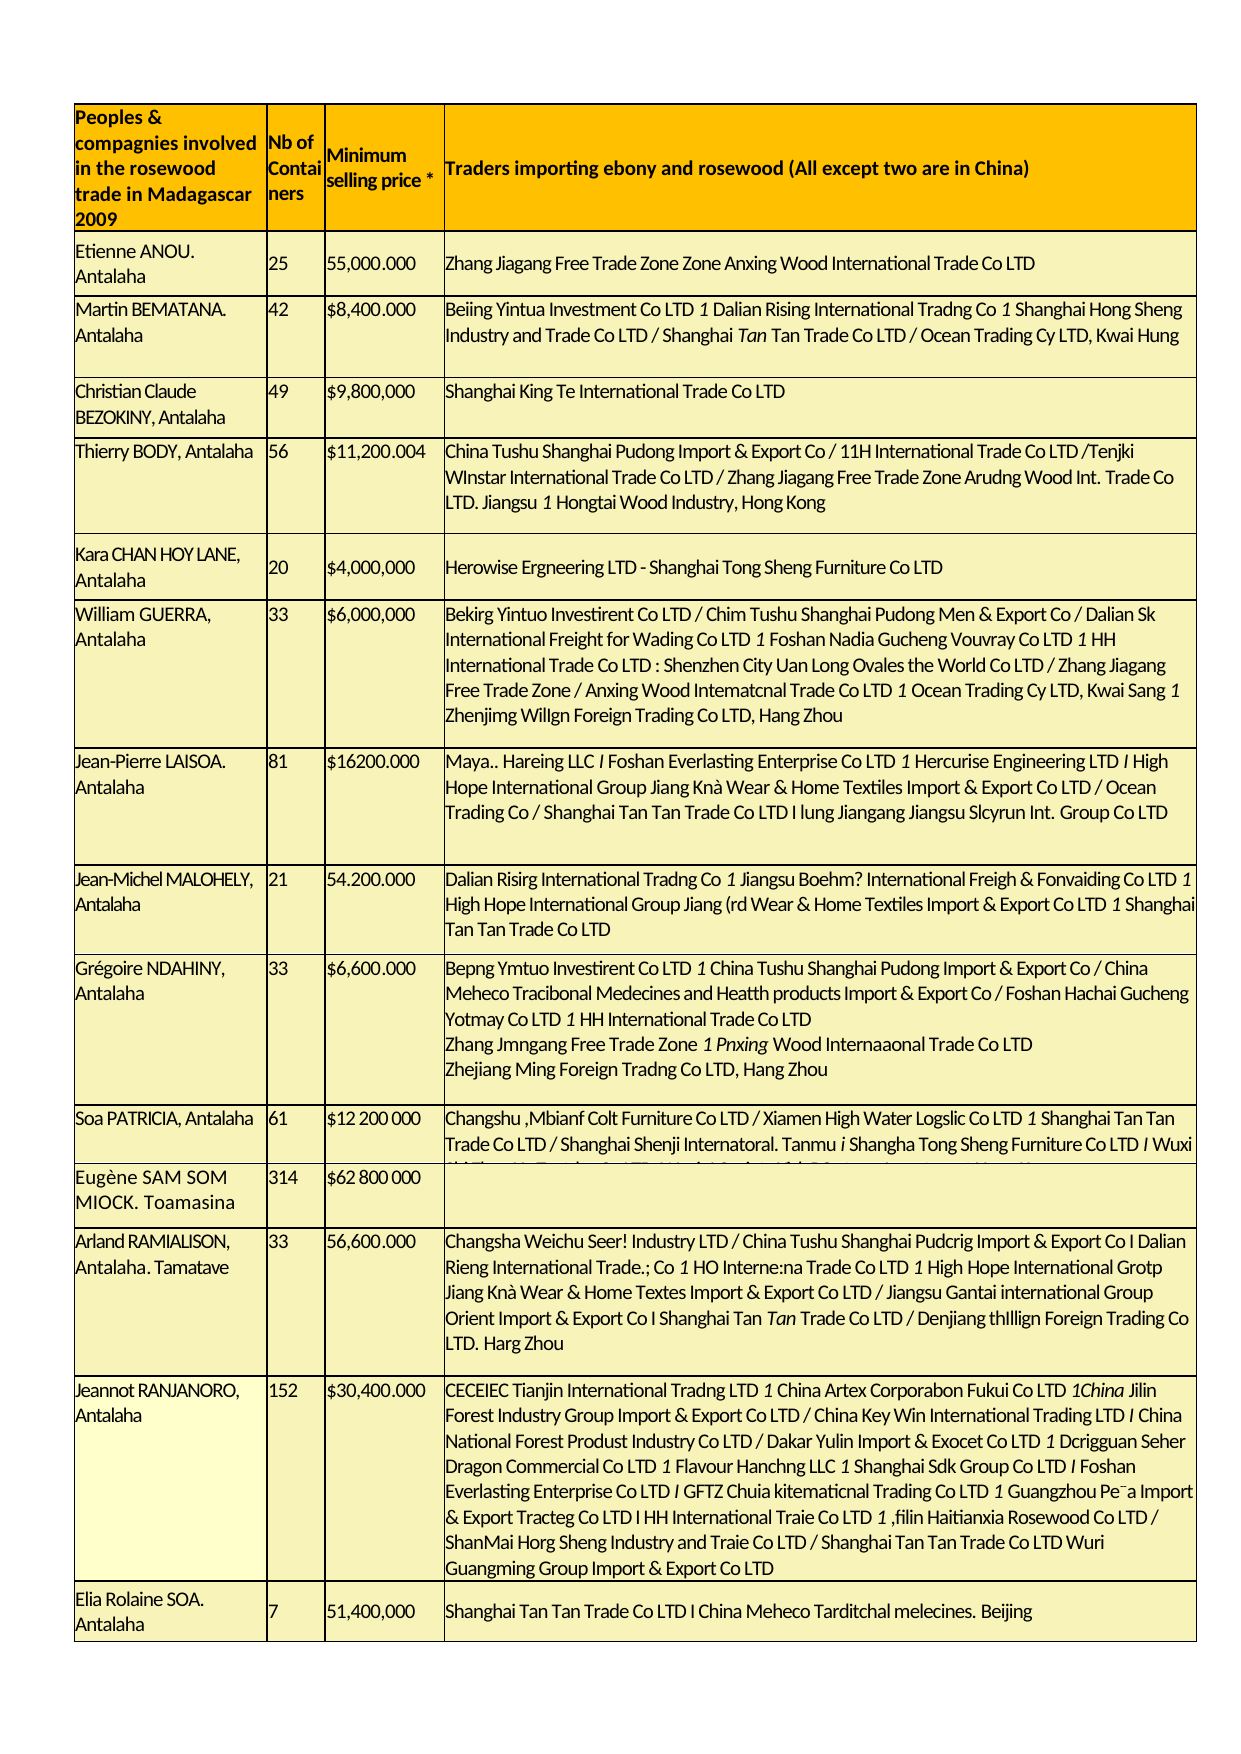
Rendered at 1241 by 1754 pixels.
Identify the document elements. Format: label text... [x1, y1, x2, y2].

table_cell 51,400,000 [326, 1582, 444, 1641]
table_cell $6,600.000 [326, 955, 444, 1104]
table_cell Dalian Risirg International Tradng Co 1 Jiangsu Boehm? International Freigh & Fonvaiding Co LTD 1 High Hope International Group Jiang (rd Wear & Home Textiles Import & Export Co LTD 1 Shanghai Tan Tan Trade Co LTD [445, 866, 1196, 953]
table_cell 7 [268, 1582, 324, 1641]
table_cell Beiing Yintua Investment Co LTD 1 Dalian Rising International Tradng Co 1 Shanghai Hong Sheng Industry and Trade Co LTD / Shanghai Tan Tan Trade Co LTD / Ocean Trading Cy LTD, Kwai Hung [445, 297, 1196, 377]
table_cell $12 200 000 [326, 1106, 444, 1162]
table_cell 20 [268, 534, 324, 599]
table_cell 33 [268, 955, 324, 1104]
table_cell $62 800 000 [326, 1164, 444, 1227]
table_cell $16200.000 [326, 749, 444, 864]
table_cell 33 [268, 1229, 324, 1375]
table_cell $8,400.000 [326, 297, 444, 377]
table_cell Kara CHAN HOY LANE, Antalaha [75, 534, 266, 599]
table_header Minimum selling price * [326, 105, 444, 230]
table_cell Changsha Weichu Seer! Industry LTD / China Tushu Shanghai Pudcrig Import & Export Co I Dalian Rieng International Trade.; Co 1 HO Interne:na Trade Co LTD 1 High Hope International Grotp Jiang Knà Wear & Home Textes Import & Export Co LTD / Jiangsu Gantai international Group Orient Import & Export Co I Shanghai Tan Tan Trade Co LTD / Denjiang thIllign Foreign Trading Co LTD. Harg Zhou [445, 1229, 1196, 1375]
table_header Nb of Containers [268, 105, 324, 230]
table_cell Elia Rolaine SOA. Antalaha [75, 1582, 266, 1641]
table_cell 56,600.000 [326, 1229, 444, 1375]
table_cell Jean-Pierre LAISOA. Antalaha [75, 749, 266, 864]
table_cell CECEIEC Tianjin International Tradng LTD 1 China Artex Corporabon Fukui Co LTD 1China Jilin Forest Industry Group Import & Export Co LTD / China Key Win International Trading LTD I China National Forest Produst Industry Co LTD / Dakar Yulin Import & Exocet Co LTD 1 Dcrigguan Seher Dragon Commercial Co LTD 1 Flavour Hanchng LLC 1 Shanghai Sdk Group Co LTD I Foshan Everlasting Enterprise Co LTD I GFTZ Chuia kitematicnal Trading Co LTD 1 Guangzhou Pe--a Import & Export Tracteg Co LTD I HH International Traie Co LTD 1 ,filin Haitianxia Rosewood Co LTD / ShanMai Horg Sheng Industry and Traie Co LTD / Shanghai Tan Tan Trade Co LTD Wuri Guangming Group Import & Export Co LTD [445, 1377, 1196, 1580]
table_cell $9,800,000 [326, 378, 444, 437]
table_cell $30,400.000 [326, 1377, 444, 1580]
table_cell [445, 1164, 1196, 1227]
table_cell 54.200.000 [326, 866, 444, 953]
table_cell Martin BEMATANA. Antalaha [75, 297, 266, 377]
table_cell Eugène SAM SOM MIOCK. Toamasina [75, 1164, 266, 1227]
table_cell Bekirg Yintuo Investirent Co LTD / Chim Tushu Shanghai Pudong Men & Export Co / Dalian Sk International Freight for Wading Co LTD 1 Foshan Nadia Gucheng Vouvray Co LTD 1 HH International Trade Co LTD : Shenzhen City Uan Long Ovales the World Co LTD / Zhang Jiagang Free Trade Zone / Anxing Wood Intematcnal Trade Co LTD 1 Ocean Trading Cy LTD, Kwai Sang 1 Zhenjimg WilIgn Foreign Trading Co LTD, Hang Zhou [445, 601, 1196, 747]
table_cell Maya.. Hareing LLC I Foshan Everlasting Enterprise Co LTD 1 Hercurise Engineering LTD I High Hope International Group Jiang Knà Wear & Home Textiles Import & Export Co LTD / Ocean Trading Co / Shanghai Tan Tan Trade Co LTD I lung Jiangang Jiangsu Slcyrun Int. Group Co LTD [445, 749, 1196, 864]
table_cell 61 [268, 1106, 324, 1162]
table_cell Shanghai King Te International Trade Co LTD [445, 378, 1196, 437]
table_header Peoples & compagnies involved in the rosewood trade in Madagascar 2009 [75, 105, 266, 230]
table_cell 81 [268, 749, 324, 864]
table_cell 49 [268, 378, 324, 437]
table_cell $4,000,000 [326, 534, 444, 599]
table_cell Christian Claude BEZOKINY, Antalaha [75, 378, 266, 437]
table_cell Thierry BODY, Antalaha [75, 439, 266, 533]
table_cell Bepng Ymtuo Investirent Co LTD 1 China Tushu Shanghai Pudong Import & Export Co / China Meheco Tracibonal Medecines and Heatth products Import & Export Co / Foshan Hachai Gucheng Yotmay Co LTD 1 HH International Trade Co LTD Zhang Jmngang Free Trade Zone 1 Pnxing Wood Internaaonal Trade Co LTD Zhejiang Ming Foreign Tradng Co LTD, Hang Zhou [445, 955, 1196, 1104]
table_cell China Tushu Shanghai Pudong Import & Export Co / 11H International Trade Co LTD /Tenjki WInstar International Trade Co LTD / Zhang Jiagang Free Trade Zone Arudng Wood Int. Trade Co LTD. Jiangsu 1 Hongtai Wood Industry, Hong Kong [445, 439, 1196, 533]
table_cell 314 [268, 1164, 324, 1227]
table_cell Jeannot RANJANORO, Antalaha [75, 1377, 266, 1580]
table_cell Shanghai Tan Tan Trade Co LTD I China Meheco Tarditchal melecines. Beijing [445, 1582, 1196, 1641]
table_cell Zhang Jiagang Free Trade Zone Zone Anxing Wood International Trade Co LTD [445, 232, 1196, 295]
table_cell 55,000.000 [326, 232, 444, 295]
table_cell William GUERRA, Antalaha [75, 601, 266, 747]
table_cell $11,200.004 [326, 439, 444, 533]
table_cell 42 [268, 297, 324, 377]
table_cell Grégoire NDAHINY, Antalaha [75, 955, 266, 1104]
table_header Traders importing ebony and rosewood (All except two are in China) [445, 105, 1196, 230]
table_cell 21 [268, 866, 324, 953]
table_cell Jean-Michel MALOHELY, Antalaha [75, 866, 266, 953]
table_cell 25 [268, 232, 324, 295]
table_cell Changshu ,Mbianf Colt Furniture Co LTD / Xiamen High Water Logslic Co LTD 1 Shanghai Tan Tan Trade Co LTD / Shanghai Shenji Internatoral. Tanmu i Shangha Tong Sheng Furniture Co LTD I Wuxi Shi Zhou Ye Textdes Co LTD, Wuxi 1 Society Yick PO stem. Investment Hong Kong [445, 1106, 1196, 1162]
table_cell 56 [268, 439, 324, 533]
table_cell 33 [268, 601, 324, 747]
table_cell Soa PATRICIA, Antalaha [75, 1106, 266, 1162]
table_cell Arland RAMIALISON, Antalaha. Tamatave [75, 1229, 266, 1375]
table_cell $6,000,000 [326, 601, 444, 747]
table_cell Herowise Ergneering LTD - Shanghai Tong Sheng Furniture Co LTD [445, 534, 1196, 599]
table_cell Etienne ANOU. Antalaha [75, 232, 266, 295]
table_cell 152 [268, 1377, 324, 1580]
